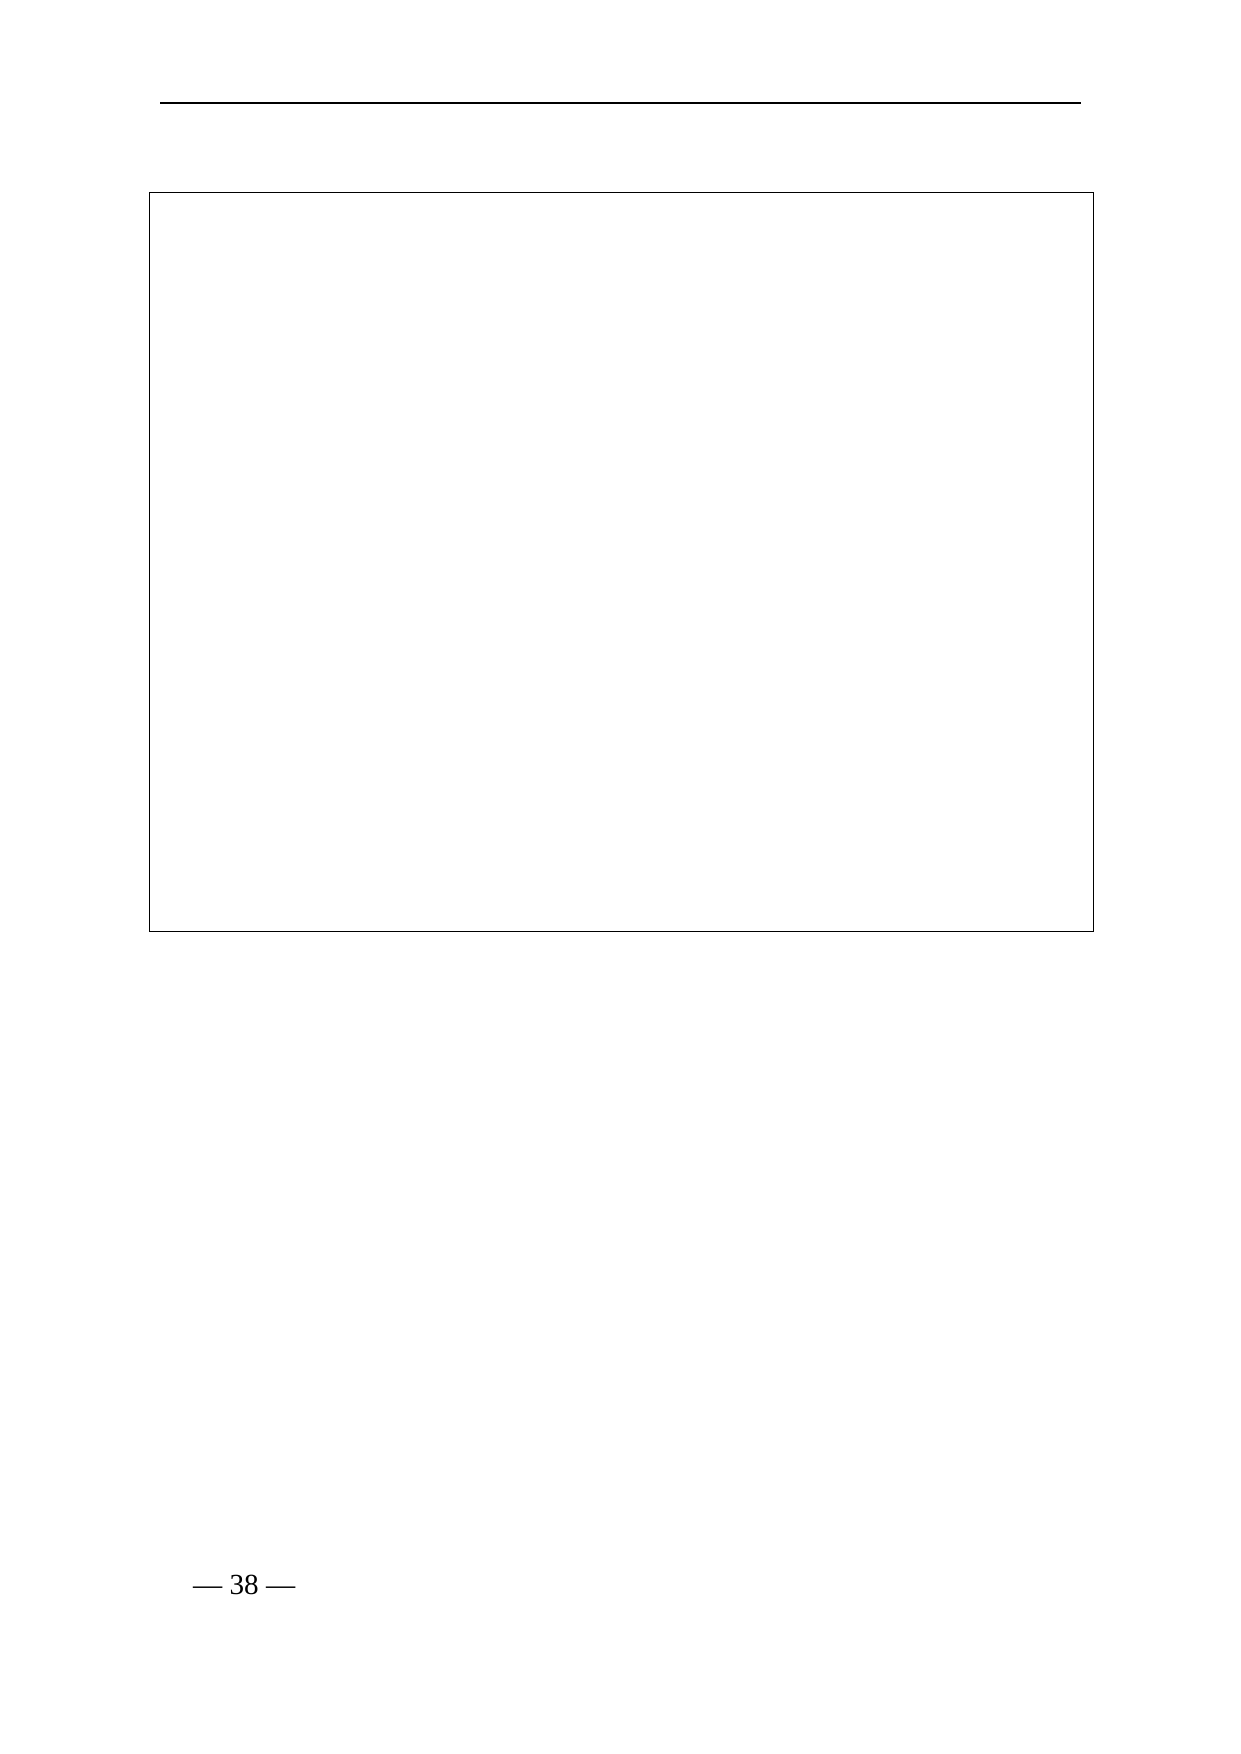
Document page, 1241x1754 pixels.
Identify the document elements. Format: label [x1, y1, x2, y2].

table_header [150, 193, 1093, 931]
